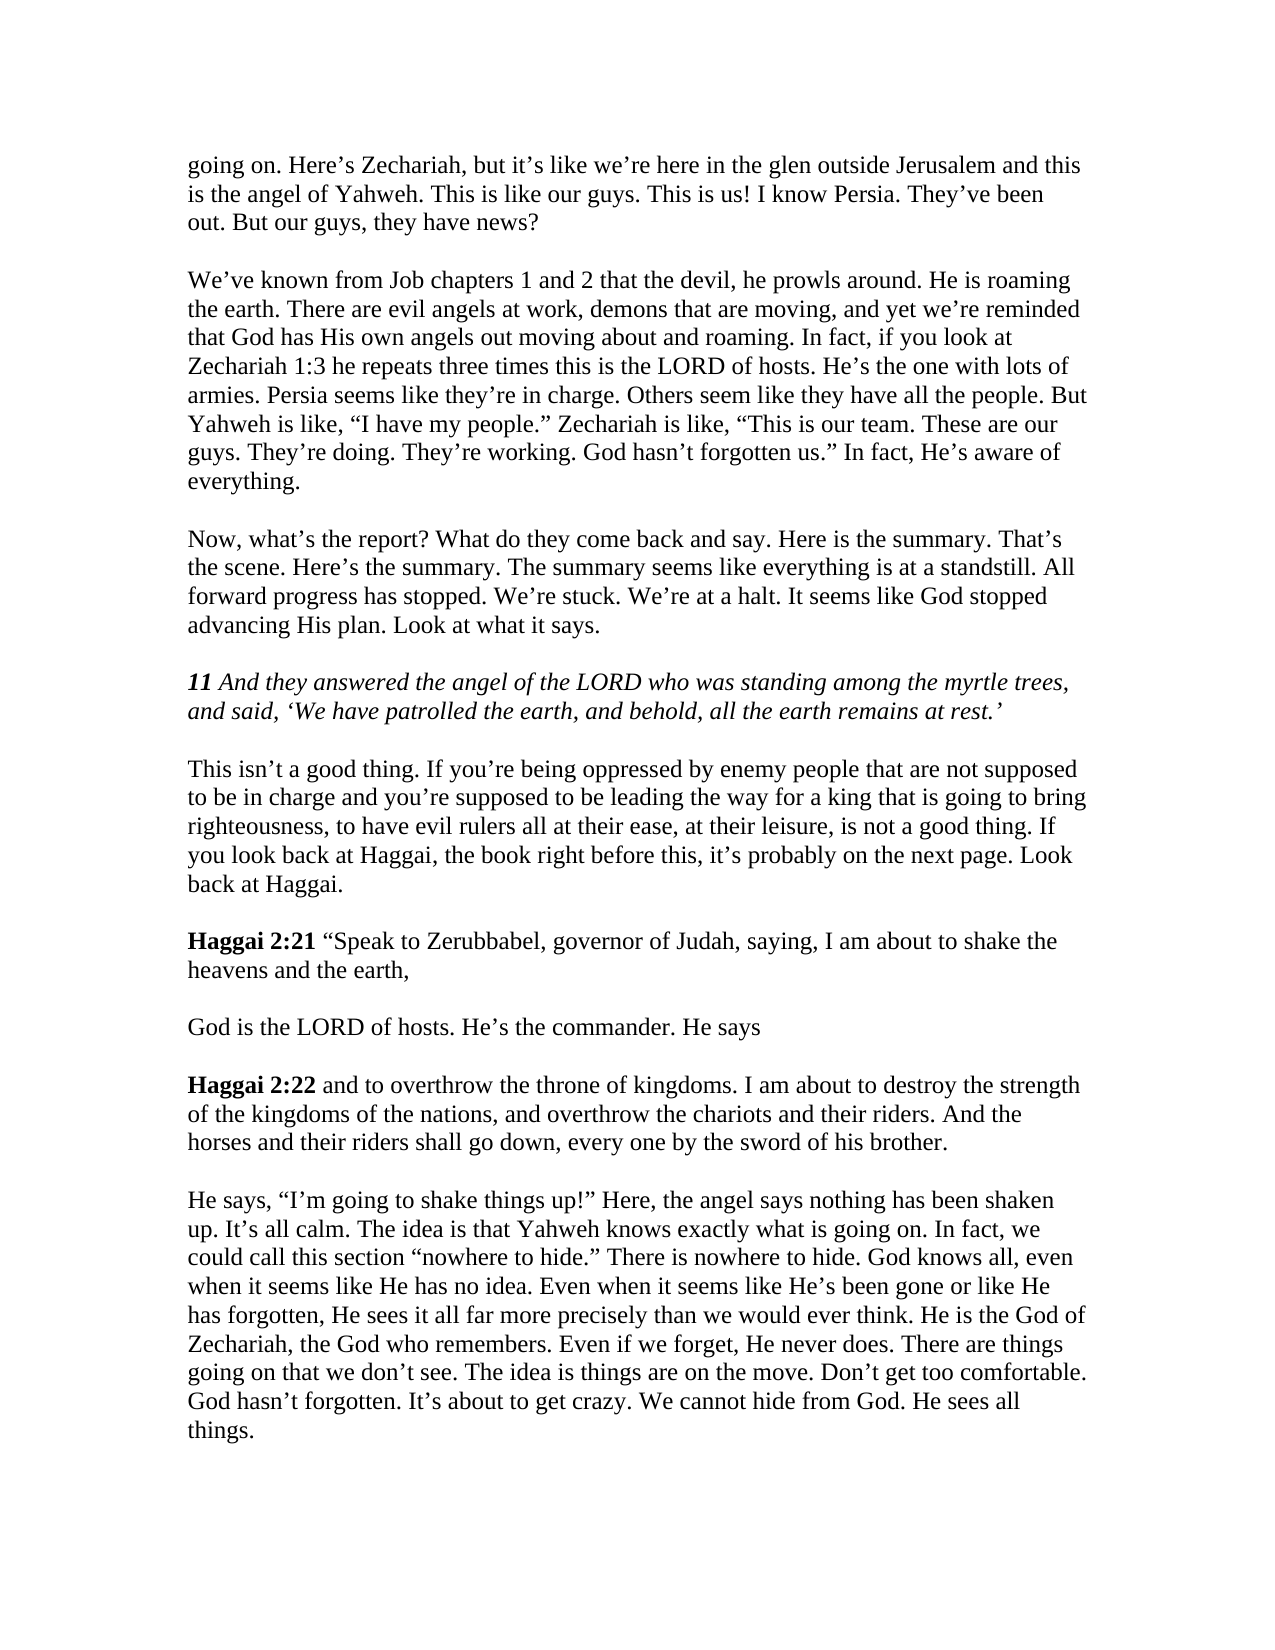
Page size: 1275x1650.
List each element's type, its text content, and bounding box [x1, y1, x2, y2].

text Now, what’s the report? What do they come back and say. Here is the summary. That’s the scene. Here’s the summary. The summary seems like everything is at a standstill. All forward progress has stopped. We’re stuck. We’re at a halt. It seems like God stopped advancing His plan. Look at what it says. [187, 524, 1087, 639]
text Haggai 2:21 “Speak to Zerubbabel, governor of , saying, I am about to shake the heavens and the earth, [187, 926, 1087, 984]
text 11 And they answered the angel of the LORD who was standing among the myrtle trees, and said, ‘We have patrolled the earth, and behold, all the earth remains at rest.’ [187, 667, 1087, 725]
text This isn’t a good thing. If you’re being oppressed by enemy people that are not supposed to be in charge and you’re supposed to be leading the way for a king that is going to bring righteousness, to have evil rulers all at their ease, at their leisure, is not a good thing. If you look back at Haggai, the book right before this, it’s probably on the next page. Look back at Haggai. [187, 754, 1087, 897]
text God is the LORD of hosts. He’s the commander. He says [187, 1012, 1087, 1041]
text We’ve known from Job chapters 1 and 2 that the devil, he prowls around. He is roaming the earth. There are evil angels at work, demons that are moving, and yet we’re reminded that God has His own angels out moving about and roaming. In fact, if you look at Zechariah 1:3 he repeats three times this is the LORD of hosts. He’s the one with lots of armies. seems like they’re in charge. Others seem like they have all the people. But Yahweh is like, “I have my people.” Zechariah is like, “This is our team. These are our guys. They’re doing. They’re working. God hasn’t forgotten us.” In fact, He’s aware of everything. [187, 265, 1087, 495]
text He says, “I’m going to shake things up!” Here, the angel says nothing has been shaken up. It’s all calm. The idea is that Yahweh knows exactly what is going on. In fact, we could call this section “nowhere to hide.” There is nowhere to hide. God knows all, even when it seems like He has no idea. Even when it seems like He’s been gone or like He has forgotten, He sees it all far more precisely than we would ever think. He is the God of Zechariah, the God who remembers. Even if we forget, He never does. There are things going on that we don’t see. The idea is things are on the move. Don’t get too comfortable. God hasn’t forgotten. It’s about to get crazy. We cannot hide from God. He sees all things. [187, 1185, 1087, 1444]
text Haggai 2:22 and to overthrow the throne of kingdoms. I am about to destroy the strength of the kingdoms of the nations, and overthrow the chariots and their riders. And the horses and their riders shall go down, every one by the sword of his brother. [187, 1070, 1087, 1156]
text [187, 150, 1087, 236]
